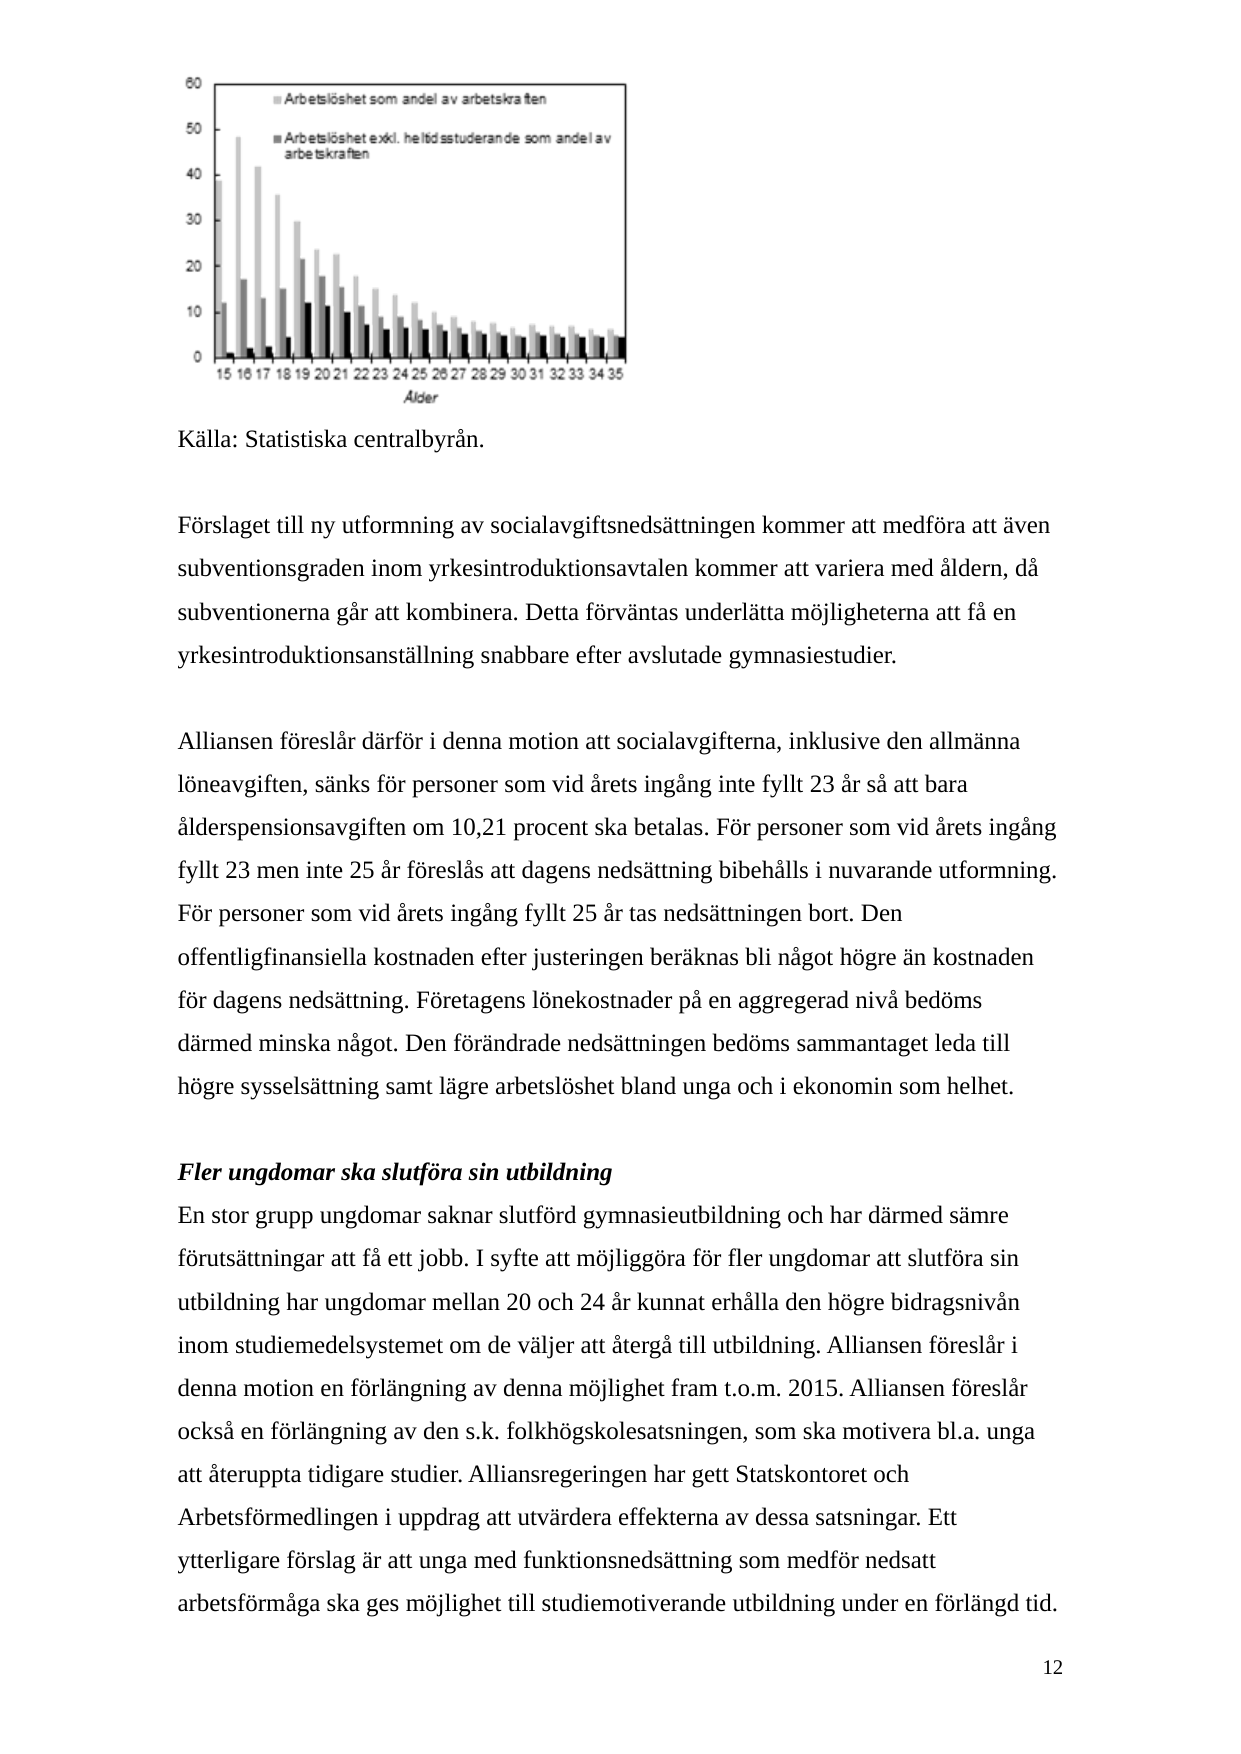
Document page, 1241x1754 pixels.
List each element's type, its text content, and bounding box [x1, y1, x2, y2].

text Alliansen föreslår därför i denna motion att socialavgifterna, inklusive den allmänna löneavgiften, sänks för personer som vid årets ingång inte fyllt 23 år så att bara ålderspensionsavgiften om 10,21 procent ska betalas. För personer som vid årets ingång fyllt 23 men inte 25 år föreslås att dagens nedsättning bibehålls i nuvarande utformning. För personer som vid årets ingång fyllt 25 år tas nedsättningen bort. Den offentligfinansiella kostnaden efter justeringen beräknas bli något högre än kostnaden för dagens nedsättning. Företagens lönekostnader på en aggregerad nivå bedöms därmed minska något. Den förändrade nedsättningen bedöms sammantaget leda till högre sysselsättning samt lägre arbetslöshet bland unga och i ekonomin som helhet. [177, 726, 1063, 1100]
picture [183, 73, 635, 410]
text Förslaget till ny utformning av socialavgiftsnedsättningen kommer att medföra att även subventionsgraden inom yrkesintroduktionsavtalen kommer att variera med åldern, då subventionerna går att kombinera. Detta förväntas underlätta möjligheterna att få en yrkesintroduktionsanställning snabbare efter avslutade gymnasiestudier. [177, 510, 1063, 668]
text Fler ungdomar ska slutföra sin utbildning [177, 1157, 1063, 1186]
text Källa: Statistiska centralbyrån. [177, 424, 1063, 453]
text En stor grupp ungdomar saknar slutförd gymnasieutbildning och har därmed sämre förutsättningar att få ett jobb. I syfte att möjliggöra för fler ungdomar att slutföra sin utbildning har ungdomar mellan 20 och 24 år kunnat erhålla den högre bidragsnivån inom studiemedelsystemet om de väljer att återgå till utbildning. Alliansen föreslår i denna motion en förlängning av denna möjlighet fram t.o.m. 2015. Alliansen föreslår också en förlängning av den s.k. folkhögskolesatsningen, som ska motivera bl.a. unga att återuppta tidigare studier. Alliansregeringen har gett Statskontoret och Arbetsförmedlingen i uppdrag att utvärdera effekterna av dessa satsningar. Ett ytterligare förslag är att unga med funktionsnedsättning som medför nedsatt arbetsförmåga ska ges möjlighet till studiemotiverande utbildning under en förlängd tid. [177, 1200, 1063, 1617]
